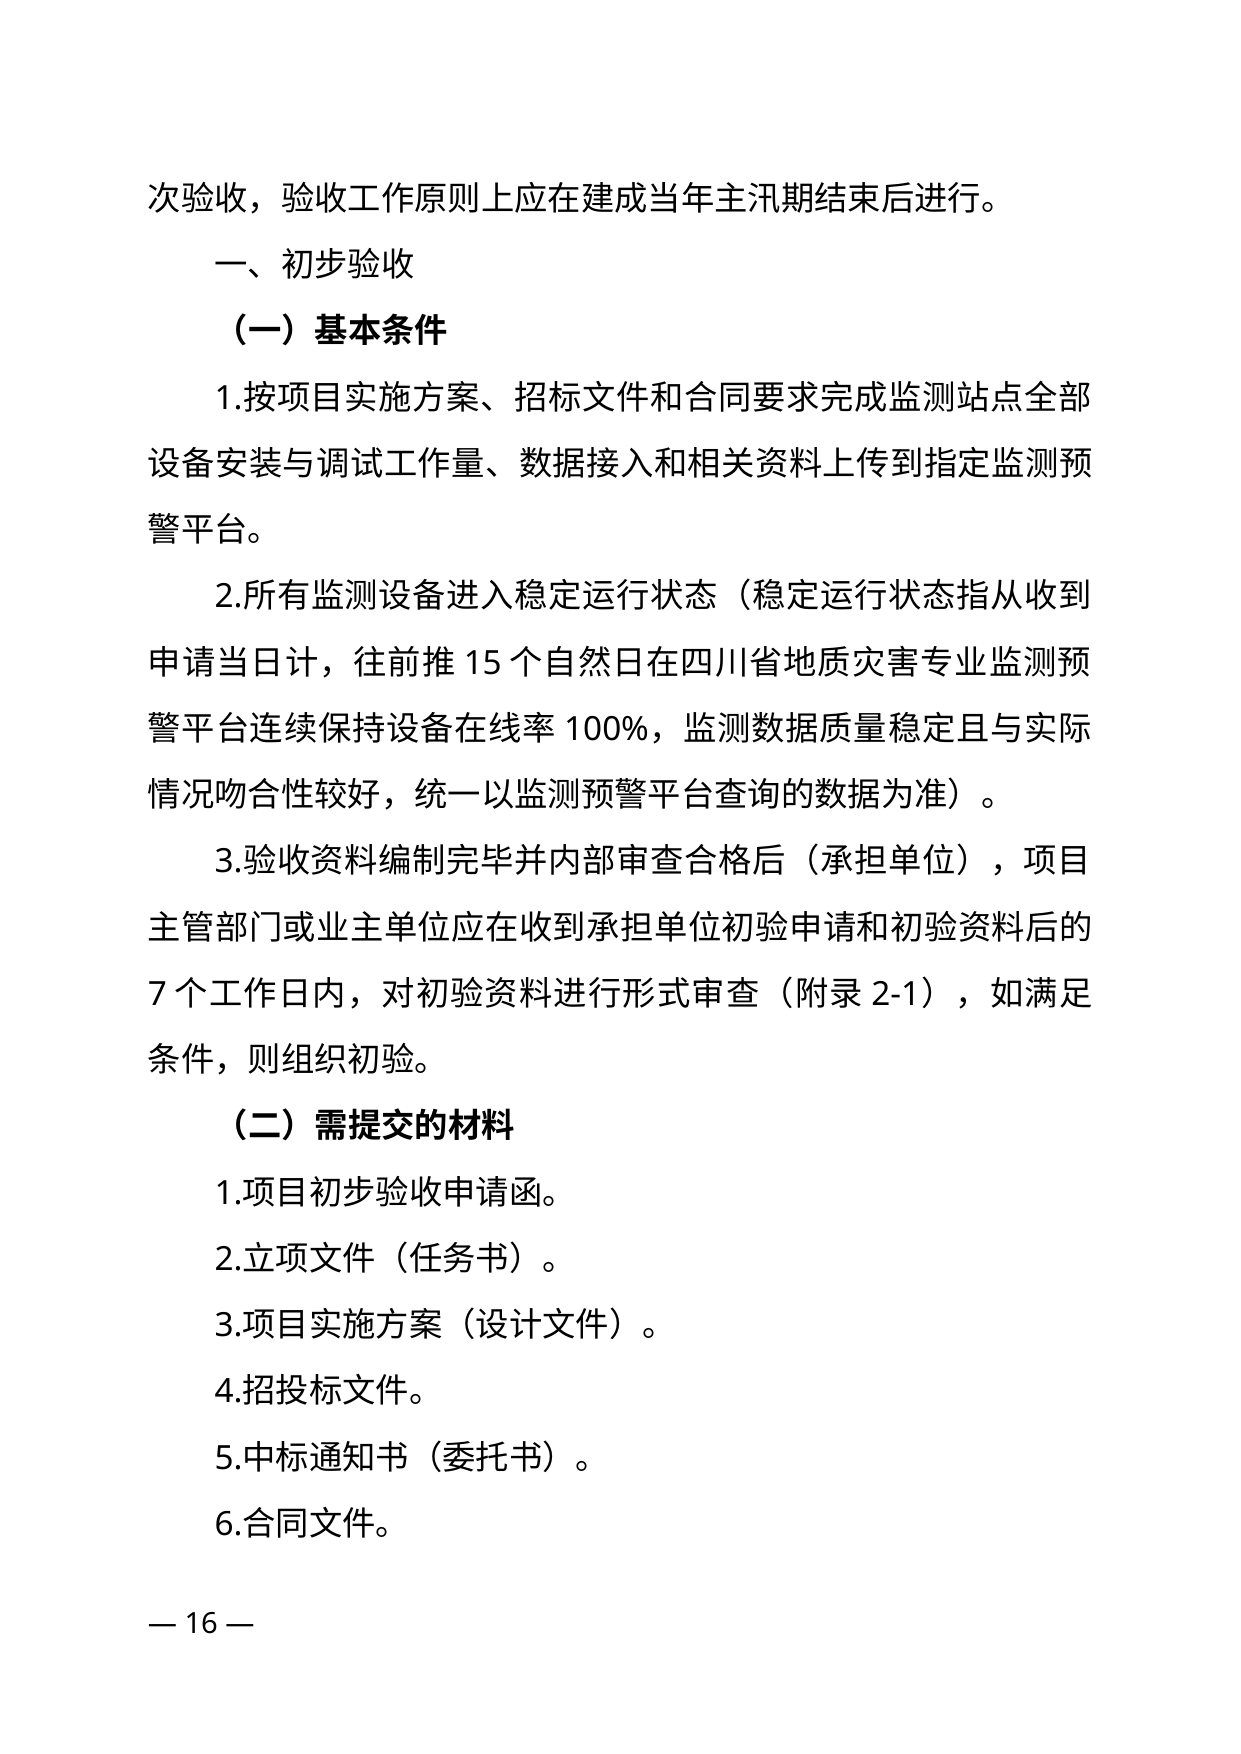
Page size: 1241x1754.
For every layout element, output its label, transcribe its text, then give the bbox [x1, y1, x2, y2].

text 5.中标通知书（委托书）。 [148, 1422, 1093, 1488]
subtitle （一）基本条件 [148, 295, 1093, 362]
text 3.项目实施方案（设计文件）。 [148, 1289, 1093, 1355]
text 1.项目初步验收申请函。 [148, 1157, 1093, 1223]
text 4.招投标文件。 [148, 1355, 1093, 1422]
text 2.立项文件（任务书）。 [148, 1223, 1093, 1289]
text 3.验收资料编制完毕并内部审查合格后（承担单位），项目主管部门或业主单位应在收到承担单位初验申请和初验资料后的7个工作日内，对初验资料进行形式审查（附录2-1），如满足条件，则组织初验。 [148, 825, 1093, 1090]
subtitle 一、初步验收 [148, 229, 1093, 295]
text 1.按项目实施方案、招标文件和合同要求完成监测站点全部设备安装与调试工作量、数据接入和相关资料上传到指定监测预警平台。 [148, 362, 1093, 560]
text 2.所有监测设备进入稳定运行状态（稳定运行状态指从收到申请当日计，往前推15个自然日在四川省地质灾害专业监测预警平台连续保持设备在线率100%，监测数据质量稳定且与实际情况吻合性较好，统一以监测预警平台查询的数据为准）。 [148, 560, 1093, 825]
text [148, 163, 1093, 229]
text 6.合同文件。 [148, 1488, 1093, 1554]
subtitle （二）需提交的材料 [148, 1090, 1093, 1157]
